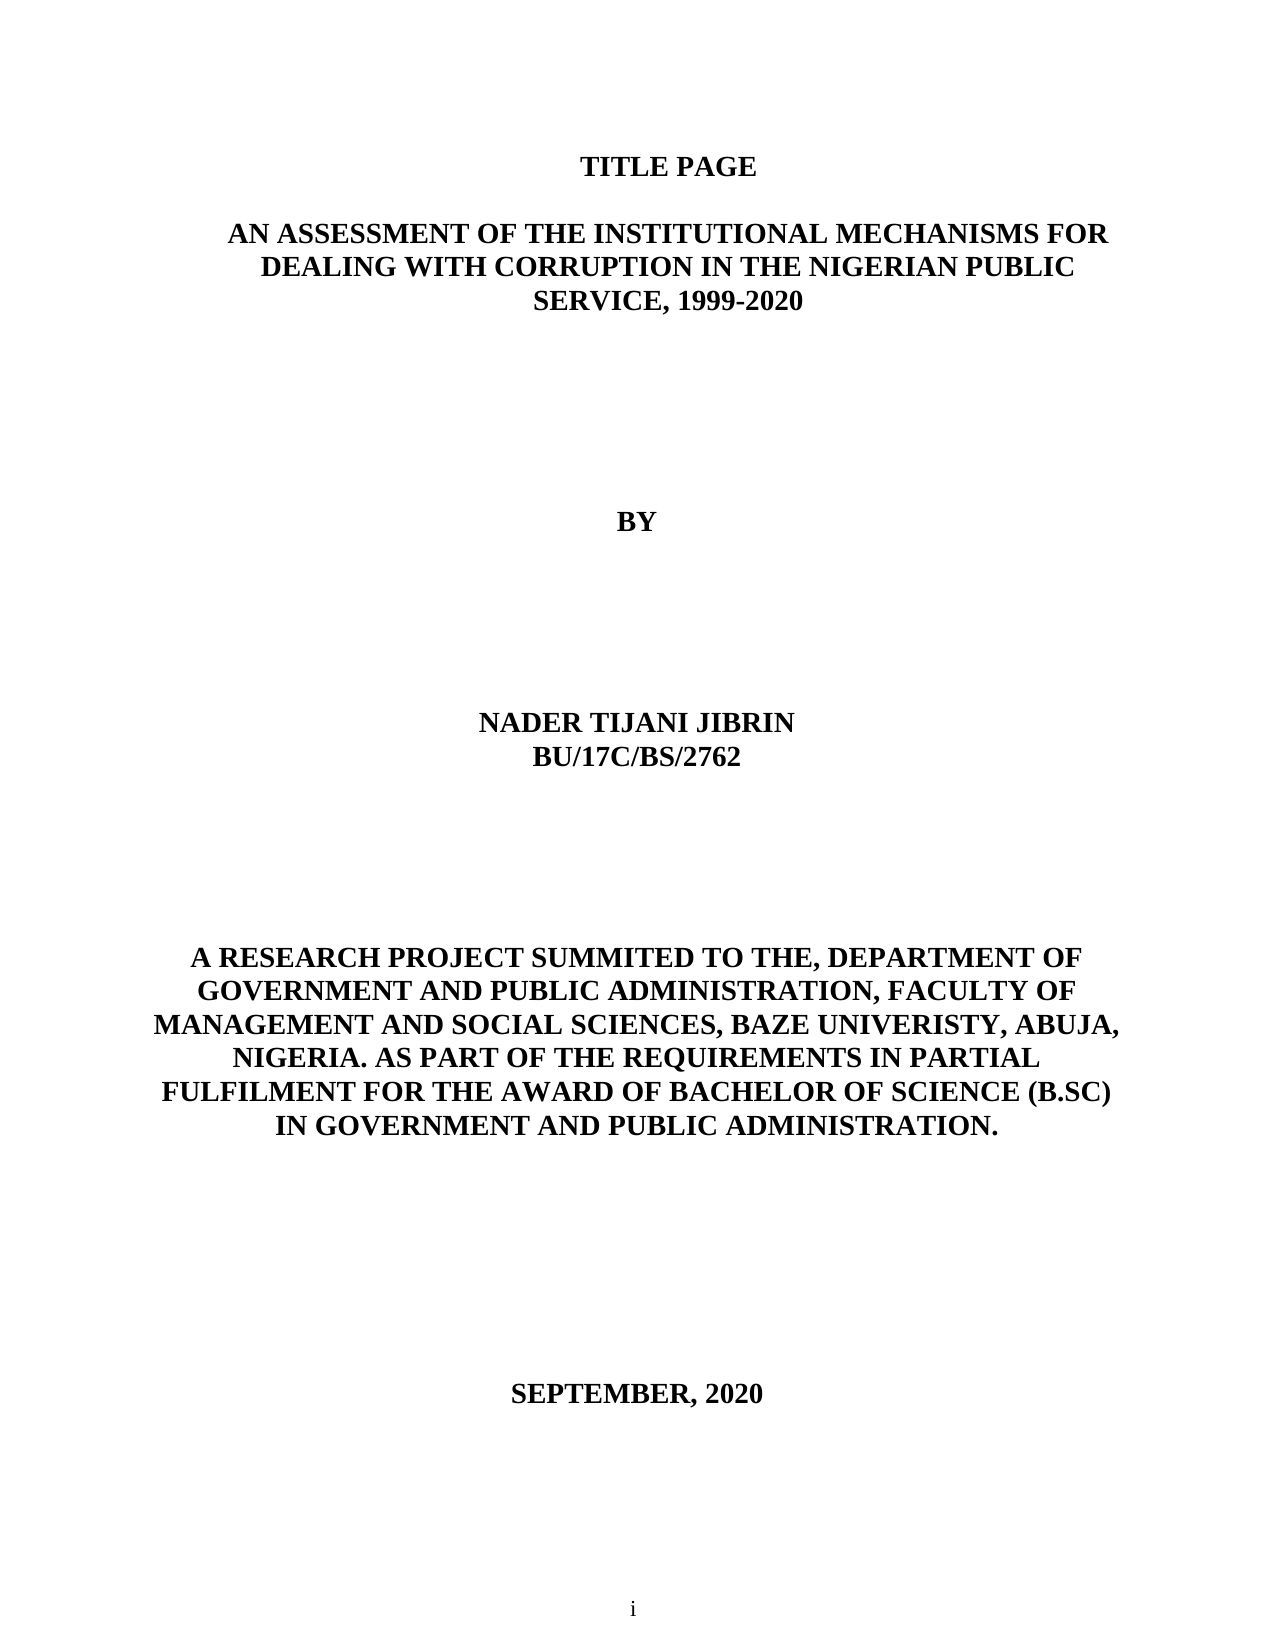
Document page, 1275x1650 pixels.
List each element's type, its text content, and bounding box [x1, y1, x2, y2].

text NADER TIJANI JIBRIN BU/17C/BS/2762 [478, 705, 795, 772]
text BY [153, 504, 1120, 537]
text SEPTEMBER, 2020 [125, 1376, 763, 1410]
text TITLE PAGE [125, 149, 757, 183]
text A RESEARCH PROJECT SUMMITED TO THE, DEPARTMENT OF GOVERNMENT AND PUBLIC ADMINISTRATION, FACULTY OF MANAGEMENT AND SOCIAL SCIENCES, BAZE UNIVERISTY, ABUJA, NIGERIA. AS PART OF THE REQUIREMENTS IN PARTIAL FULFILMENT FOR THE AWARD OF BACHELOR OF SCIENCE (B.SC) IN GOVERNMENT AND PUBLIC ADMINISTRATION. [153, 940, 1120, 1141]
text AN ASSESSMENT OF THE INSTITUTIONAL MECHANISMS FOR DEALING WITH CORRUPTION IN THE NIGERIAN PUBLIC SERVICE, 1999-2020 [216, 216, 1120, 316]
